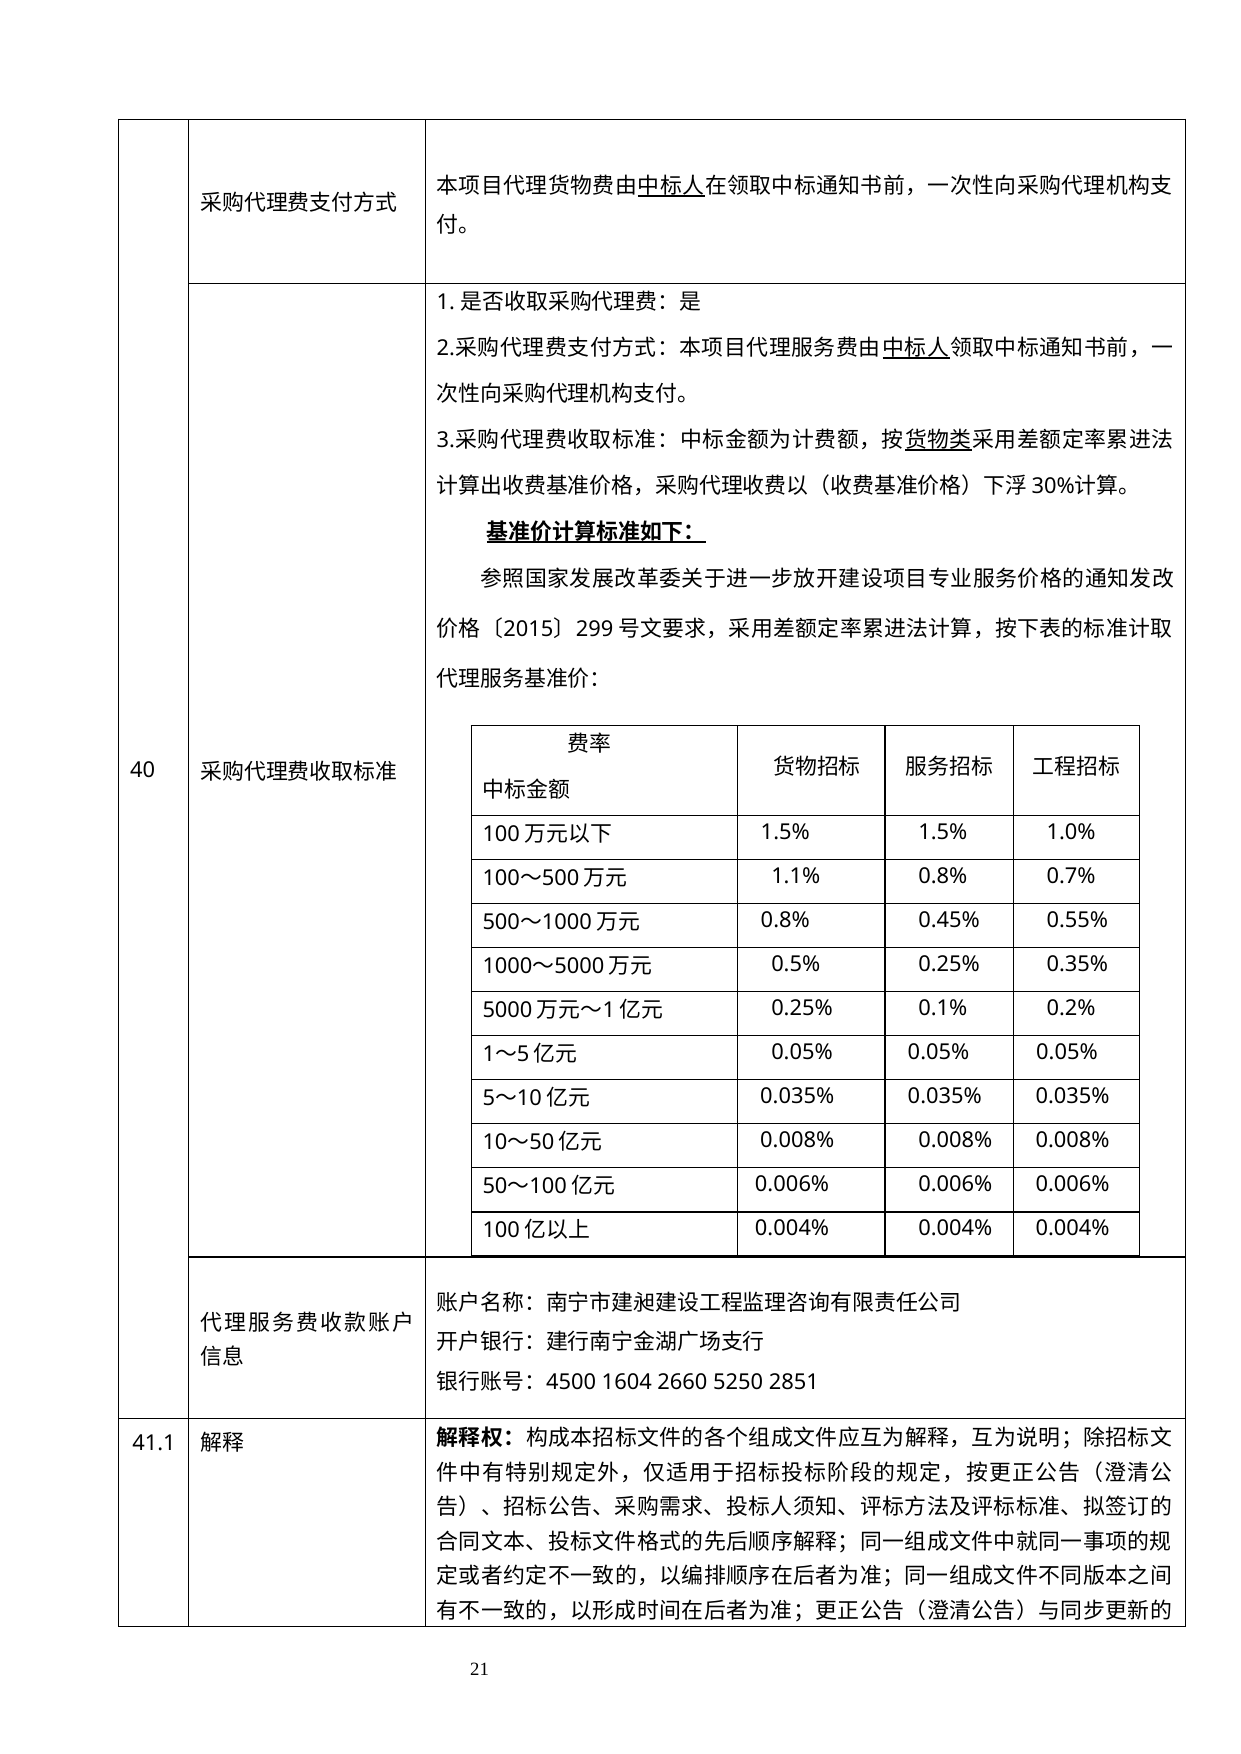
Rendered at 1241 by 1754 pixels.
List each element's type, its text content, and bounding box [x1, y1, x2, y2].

table_cell 1. 是否收取采购代理费：是 2.采购代理费支付方式：本项目代理服务费由中标人领取中标通知书前，一次性向采购代理机构支付。 3.采购代理费收取标准：中标金额为计费额，按货物类采用差额定率累进法计算出收费基准价格，采购代理收费以（收费基准价格）下浮30%计算。 基准价计算标准如下： 参照国家发展改革委关于进一步放开建设项目专业服务价格的通知发改价格〔2015〕299号文要求，采用差额定率累进法计算，按下表的标准计取代理服务基准价： [426, 284, 1185, 1256]
table_cell 41.1 [119, 1419, 188, 1626]
table_cell 采购代理费支付方式 [189, 120, 425, 283]
table_cell 解释 [189, 1419, 425, 1626]
table_cell 账户名称：南宁市建昶建设工程监理咨询有限责任公司 开户银行：建行南宁金湖广场支行 银行账号：4500 1604 2660 5250 2851 [426, 1258, 1185, 1418]
table_cell 代理服务费收款账户信息 [189, 1258, 425, 1418]
table_cell 40 [119, 120, 188, 1418]
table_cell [426, 1419, 1185, 1626]
table_cell 本项目代理货物费由中标人在领取中标通知书前，一次性向采购代理机构支付。 [426, 120, 1185, 283]
table_cell 采购代理费收取标准 [189, 284, 425, 1256]
